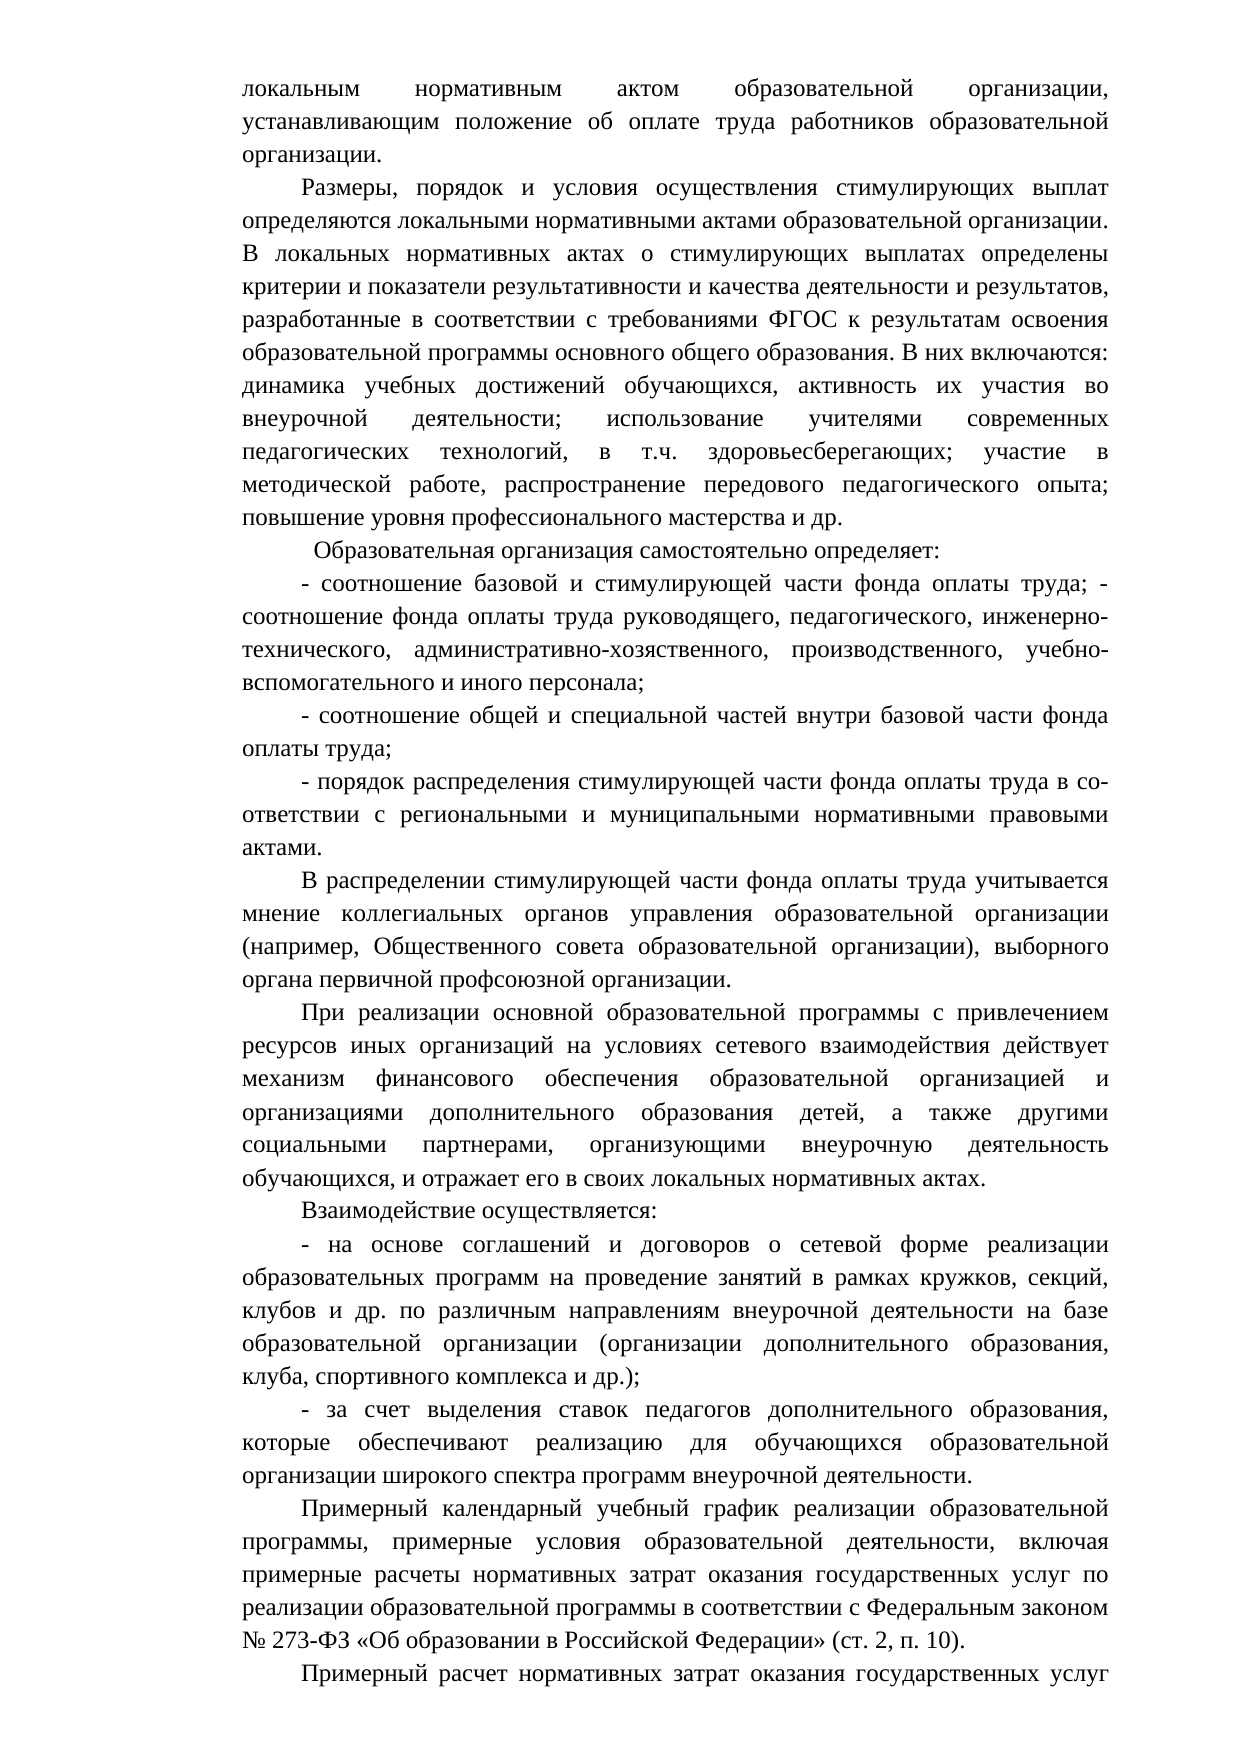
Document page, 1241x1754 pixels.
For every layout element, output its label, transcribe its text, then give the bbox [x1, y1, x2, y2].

text Размеры, порядок и условия осуществления стимулирующих выплат определяются локальными нормативными актами образовательной организации. В локальных нормативных актах о стимулирующих выплатах определены критерии и показатели результативности и качества деятельности и результатов, разработанные в соответствии с требованиями ФГОС к результатам освоения образовательной программы основного общего образования. В них включаются: динамика учебных достижений обучающихся, активность их участия во внеурочной деятельности; использование учителями современных педагогических технологий, в т.ч. здоровьесберегающих; участие в методической работе, распространение передового педагогического опыта; повышение уровня профессионального мастерства и др. [242, 172, 1109, 531]
text Примерный календарный учебный график реализации образовательной программы, примерные условия образовательной деятельности, включая примерные расчеты нормативных затрат оказания государственных услуг по реализации образовательной программы в соответствии с Федеральным законом № 273-ФЗ «Об образовании в Российской Федерации» (ст. 2, п. 10). [242, 1493, 1109, 1654]
text - соотношение общей и специальной частей внутри базовой части фонда оплаты труда; [242, 700, 1109, 762]
text При реализации основной образовательной программы с привлечением ресурсов иных организаций на условиях сетевого взаимодействия действует механизм финансового обеспечения образовательной организацией и организациями дополнительного образования детей, а также другими социальными партнерами, организующими внеурочную деятельность обучающихся, и отражает его в своих локальных нормативных актах. [242, 997, 1109, 1191]
text - на основе соглашений и договоров о сетевой форме реализации образовательных программ на проведение занятий в рамках кружков, секций, клубов и др. по различным направлениям внеурочной деятельности на базе образовательной организации (организации дополнительного образования, клуба, спортивного комплекса и др.); [242, 1229, 1109, 1389]
text - порядок распределения стимулирующей части фонда оплаты труда в со- ответствии с региональными и муниципальными нормативными правовыми актами. [242, 766, 1109, 861]
text - соотношение базовой и стимулирующей части фонда оплаты труда; - соотношение фонда оплаты труда руководящего, педагогического, инженерно-технического, административно-хозяственного, производственного, учебно-вспомогательного и иного персонала; [242, 568, 1109, 696]
text - за счет выделения ставок педагогов дополнительного образования, которые обеспечивают реализацию для обучающихся образовательной организации широкого спектра программ внеурочной деятельности. [242, 1394, 1109, 1488]
text Образовательная организация самостоятельно определяет: [242, 535, 1109, 564]
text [242, 1658, 1109, 1687]
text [242, 73, 1109, 168]
text Взаимодействие осуществляется: [242, 1196, 1109, 1224]
text В распределении стимулирующей части фонда оплаты труда учитывается мнение коллегиальных органов управления образовательной организации (например, Общественного совета образовательной организации), выборного органа первичной профсоюзной организации. [242, 865, 1109, 993]
